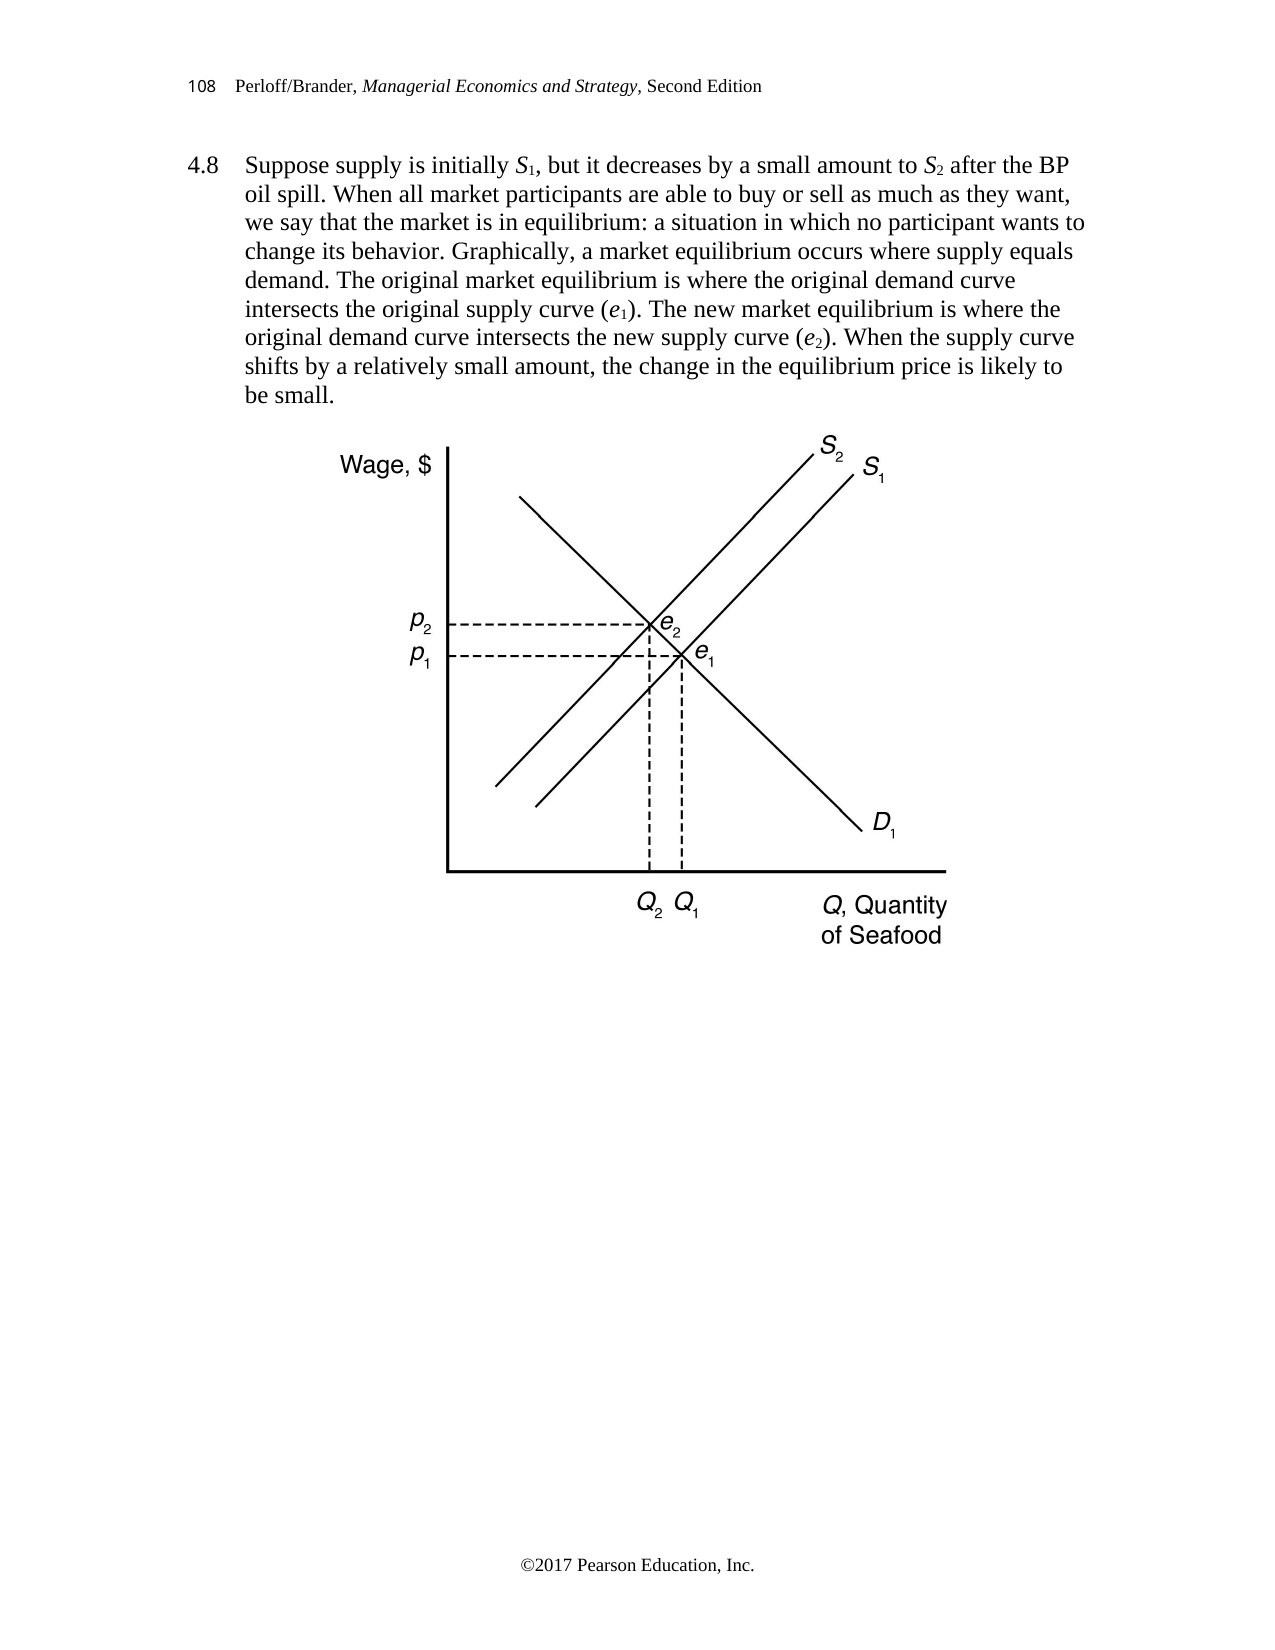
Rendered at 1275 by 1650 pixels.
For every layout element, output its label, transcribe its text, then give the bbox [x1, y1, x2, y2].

picture [328, 408, 947, 957]
text 4.8 Suppose supply is initially S1, but it decreases by a small amount to S2 after the BP oil spill. When all market participants are able to buy or sell as much as they want, we say that the market is in equilibrium: a situation in which no participant wants to change its behavior. Graphically, a market equilibrium occurs where supply equals demand. The original market equilibrium is where the original demand curve intersects the original supply curve (e1). The new market equilibrium is where the original demand curve intersects the new supply curve (e2). When the supply curve shifts by a relatively small amount, the change in the equilibrium price is likely to be small. [187, 150, 1087, 409]
